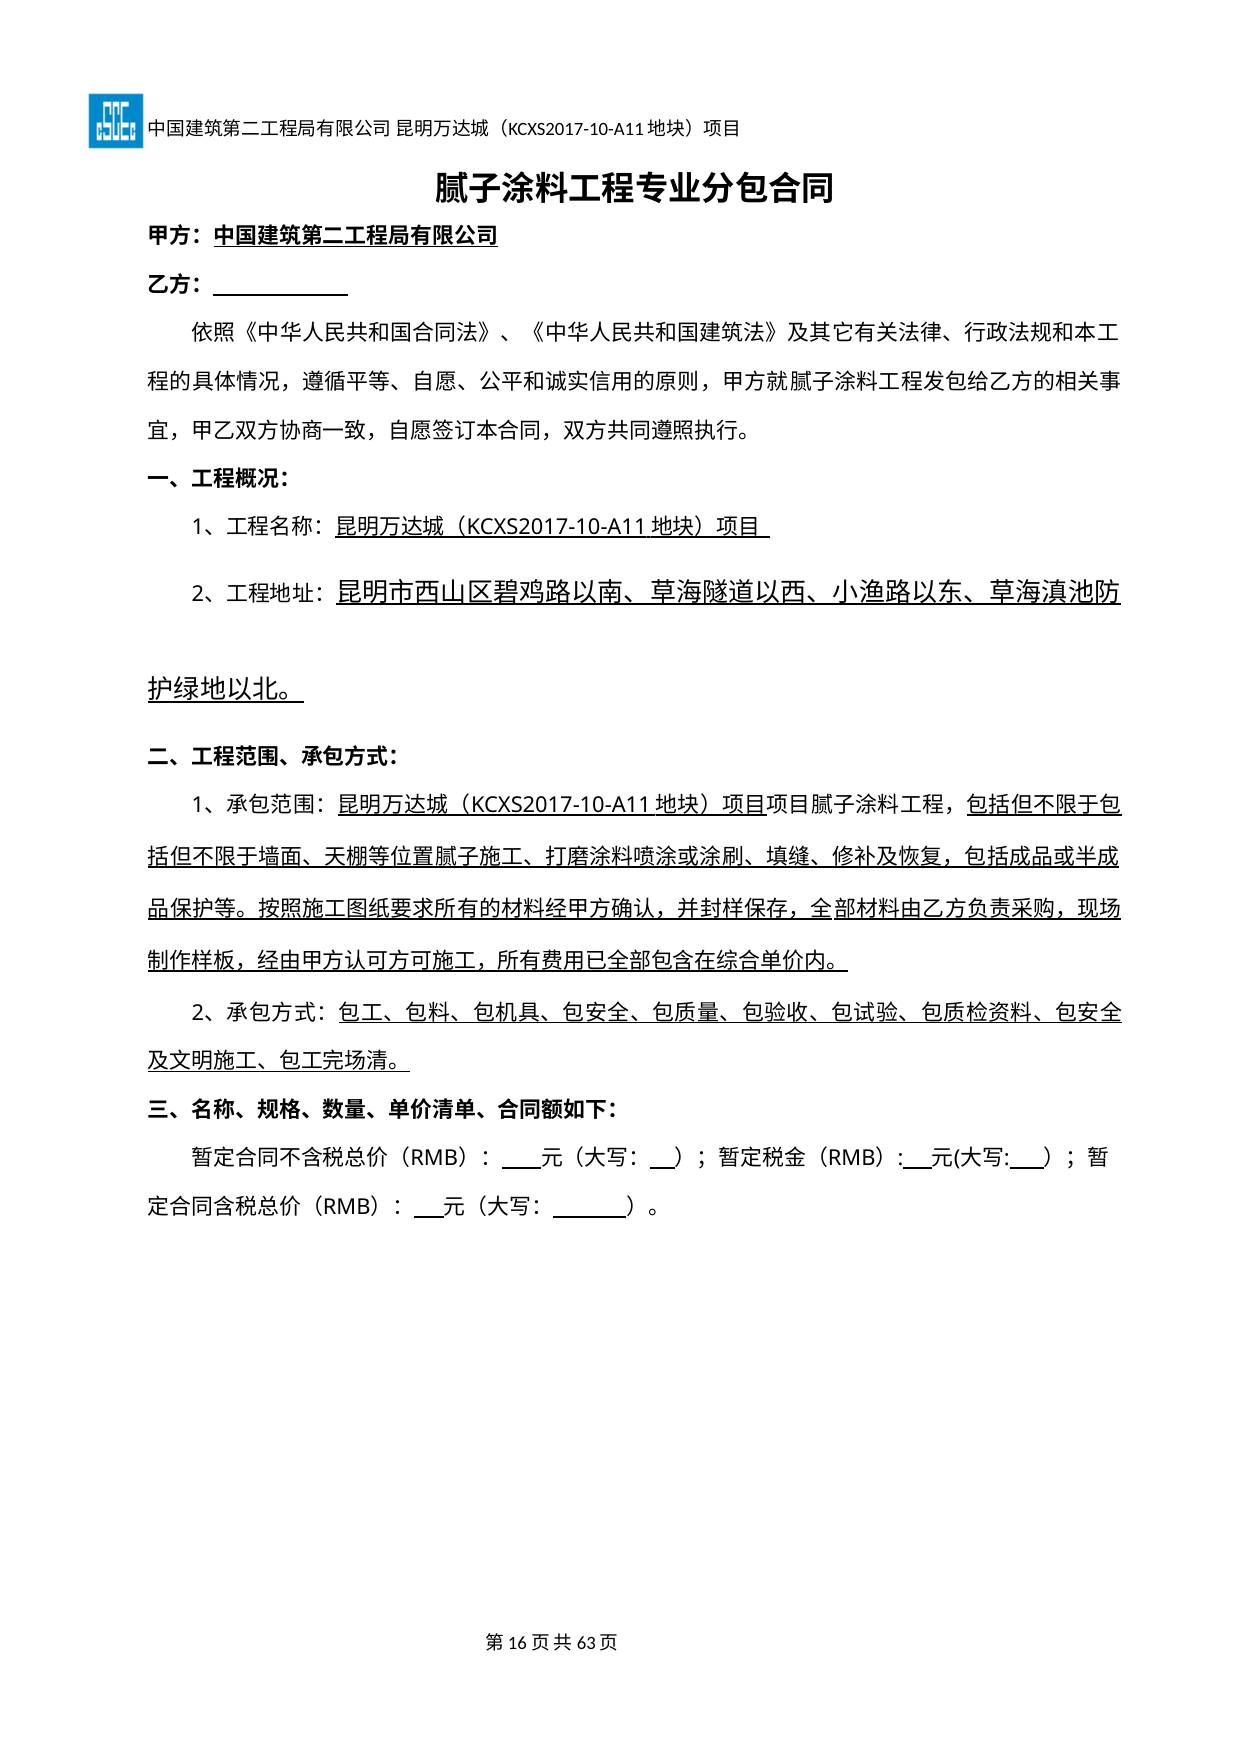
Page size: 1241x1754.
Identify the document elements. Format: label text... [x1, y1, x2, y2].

text 乙方： [148, 266, 1122, 299]
picture [78, 83, 148, 153]
text 2、承包方式：包工、包料、包机具、包安全、包质量、包验收、包试验、包质检资料、包安全及文明施工、包工完场清。 [148, 994, 1122, 1076]
text 甲方：中国建筑第二工程局有限公司 [148, 218, 1122, 251]
text 1、承包范围：昆明万达城（KCXS2017-10-A11地块）项目项目腻子涂料工程，包括但不限于包括但不限于墙面、天棚等位置腻子施工、打磨涂料喷涂或涂刷、填缝、修补及恢复，包括成品或半成品保护等。按照施工图纸要求所有的材料经甲方确认，并封样保存，全部材料由乙方负责采购，现场制作样板，经由甲方认可方可施工，所有费用已全部包含在综合单价内。 [148, 787, 1122, 975]
text 2、工程地址：昆明市西山区碧鸡路以南、草海隧道以西、小渔路以东、草海滇池防护绿地以北。 [148, 557, 1122, 720]
text 二、工程范围、承包方式： [148, 738, 1122, 771]
list 1、工程名称：昆明万达城（KCXS2017-10-A11地块）项目 [148, 509, 1122, 541]
text 三、名称、规格、数量、单价清单、合同额如下： [148, 1091, 1122, 1124]
text 腻子涂料工程专业分包合同 [148, 153, 1122, 218]
list 依照《中华人民共和国合同法》、《中华人民共和国建筑法》及其它有关法律、行政法规和本工程的具体情况，遵循平等、自愿、公平和诚实信用的原则，甲方就腻子涂料工程发包给乙方的相关事宜，甲乙双方协商一致，自愿签订本合同，双方共同遵照执行。 [148, 315, 1122, 445]
text 一、工程概况： [148, 461, 1122, 493]
text 暂定合同不含税总价（RMB）： 元（大写： ）；暂定税金（RMB）: 元(大写: ）；暂定合同含税总价（RMB）： 元（大写： ）。 [148, 1140, 1122, 1221]
